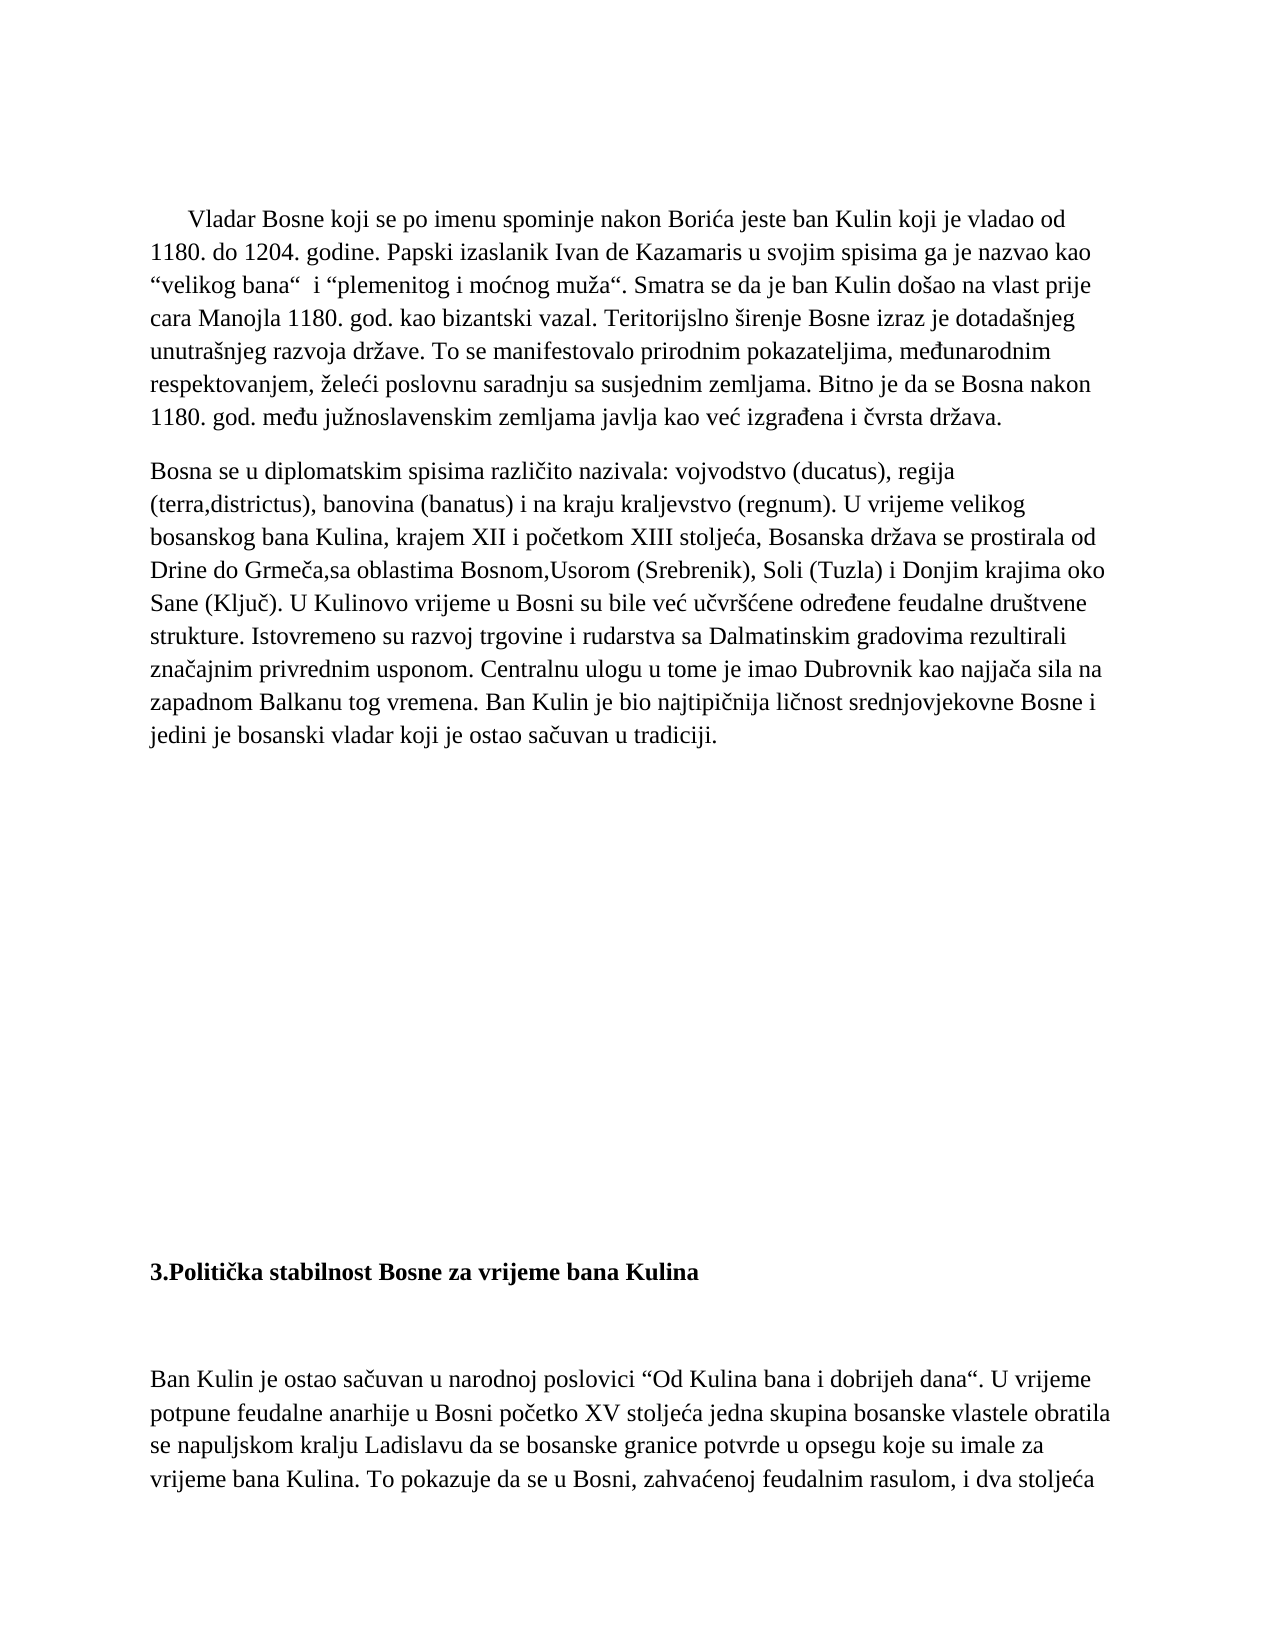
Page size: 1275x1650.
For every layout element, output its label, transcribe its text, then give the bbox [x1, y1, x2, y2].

text Bosna se u diplomatskim spisima različito nazivala: vojvodstvo (ducatus), regija (terra,districtus), banovina (banatus) i na kraju kraljevstvo (regnum). U vrijeme velikog bosanskog bana Kulina, krajem XII i početkom XIII stoljeća, Bosanska država se prostirala od Drine do Grmeča,sa oblastima Bosnom,Usorom (Srebrenik), Soli (Tuzla) i Donjim krajima oko Sane (Ključ). U Kulinovo vrijeme u Bosni su bile već učvršćene određene feudalne društvene strukture. Istovremeno su razvoj trgovine i rudarstva sa Dalmatinskim gradovima rezultirali značajnim privrednim usponom. Centralnu ulogu u tome je imao Dubrovnik kao najjača sila na zapadnom Balkanu tog vremena. Ban Kulin je bio najtipičnija ličnost srednjovjekovne Bosne i jedini je bosanski vladar koji je ostao sačuvan u tradiciji. [150, 456, 1125, 749]
text Vladar Bosne koji se po imenu spominje nakon Borića jeste ban Kulin koji je vladao od 1180. do 1204. godine. Papski izaslanik Ivan de Kazamaris u svojim spisima ga je nazvao kao “velikog bana“ i “plemenitog i moćnog muža“. Smatra se da je ban Kulin došao na vlast prije cara Manojla 1180. god. kao bizantski vazal. Teritorijslno širenje Bosne izraz je dotadašnjeg unutrašnjeg razvoja države. To se manifestovalo prirodnim pokazateljima, međunarodnim respektovanjem, želeći poslovnu saradnju sa susjednim zemljama. Bitno je da se Bosna nakon 1180. god. među južnoslavenskim zemljama javlja kao već izgrađena i čvrsta država. [150, 204, 1125, 431]
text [150, 1364, 1125, 1492]
text 3.Politička stabilnost Bosne za vrijeme bana Kulina [150, 1257, 1125, 1286]
